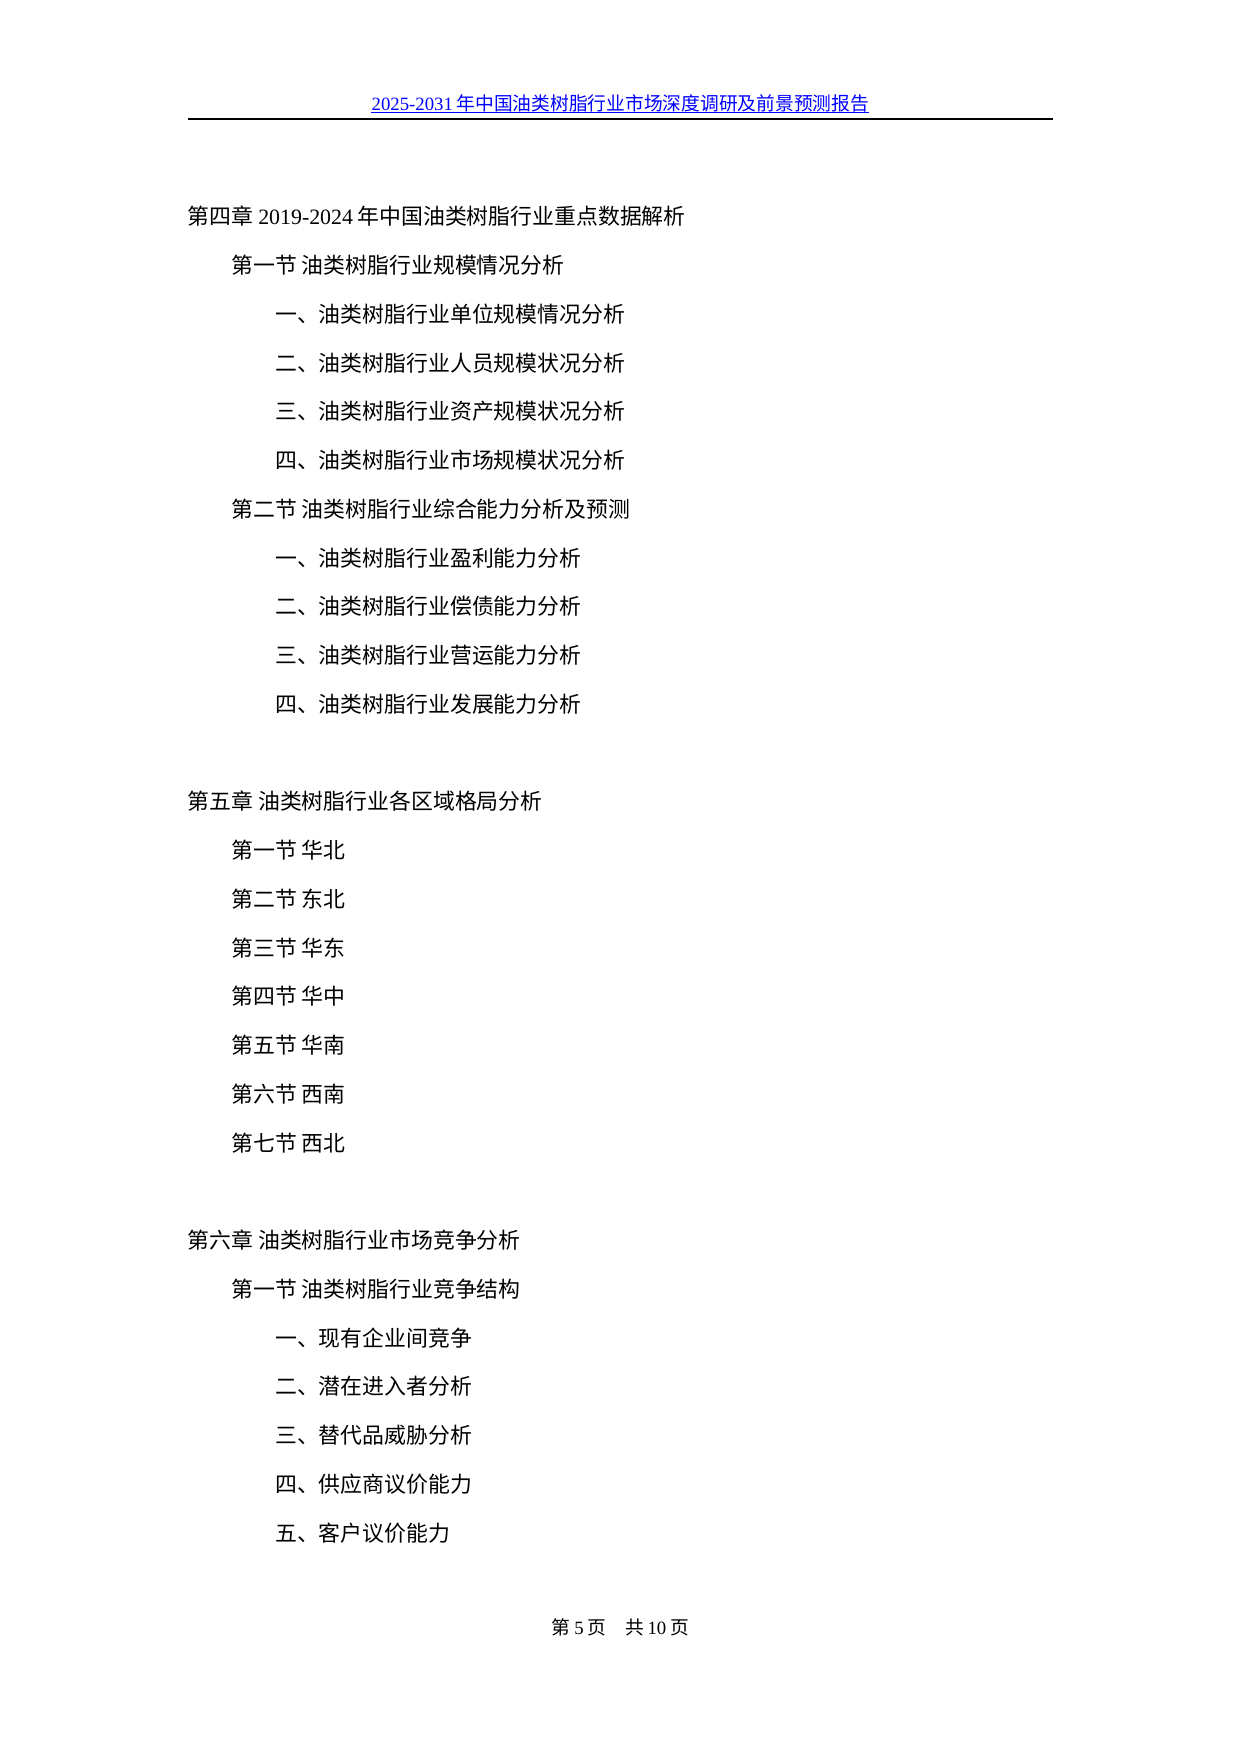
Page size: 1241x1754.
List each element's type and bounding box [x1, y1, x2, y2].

text [187, 150, 1053, 1548]
